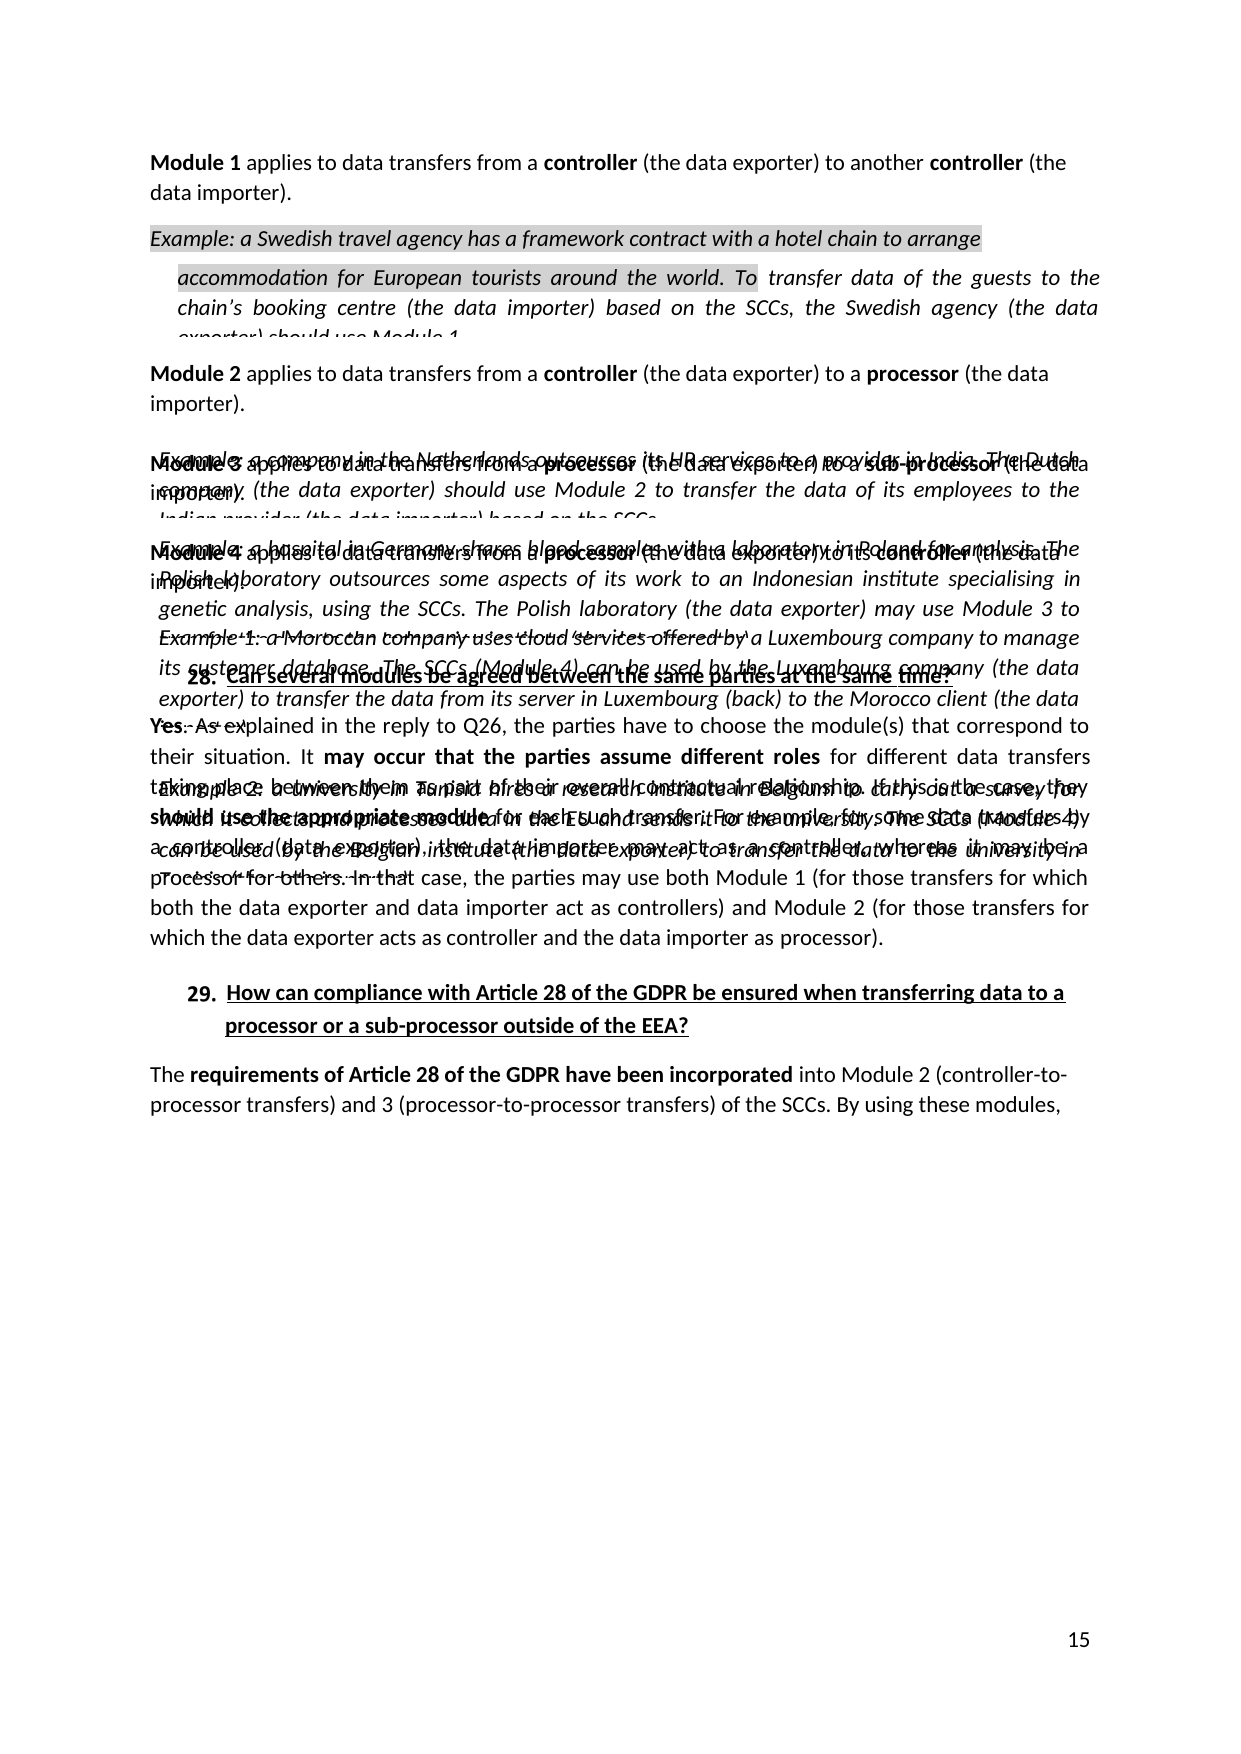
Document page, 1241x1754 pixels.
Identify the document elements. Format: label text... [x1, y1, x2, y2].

picture [187, 985, 216, 1002]
text Module 3 applies to data transfers from a processor (the data exporter) to a sub-processor (the data importer). [150, 449, 1091, 506]
subtitle Can several modules be agreed between the same parties at the same time? [188, 661, 1105, 691]
text Example: a Swedish travel agency has a framework contract with a hotel chain to arrange [150, 224, 1105, 252]
text Yes. As explained in the reply to Q26, the parties have to choose the module(s) that correspond to their situation. It may occur that the parties assume different roles for different data transfers taking place between them as part of their overall contractual relationship. If this is the case, they should use the appropriate module for each such transfer. For example, for some data transfers by a controller (data exporter), the data importer may act as a controller, whereas it may be a processor for others. In that case, the parties may use both Module 1 (for those transfers for which both the data exporter and data importer act as controllers) and Module 2 (for those transfers for which the data exporter acts as controller and the data importer as processor). [150, 712, 1091, 951]
subtitle How can compliance with Article 28 of the GDPR be ensured when transferring data to a processor or a sub-processor outside of the EEA? [188, 978, 1105, 1039]
text Module 2 applies to data transfers from a controller (the data exporter) to a processor (the data importer). [150, 359, 1091, 417]
text Module 4 applies to data transfers from a processor (the data exporter) to its controller (the data importer). [150, 538, 1105, 596]
text Module 1 applies to data transfers from a controller (the data exporter) to another controller (the data importer). [150, 148, 1105, 206]
picture [187, 668, 216, 685]
text The requirements of Article 28 of the GDPR have been incorporated into Module 2 (controller-to- processor transfers) and 3 (processor-to-processor transfers) of the SCCs. By using these modules, [150, 1060, 1105, 1119]
